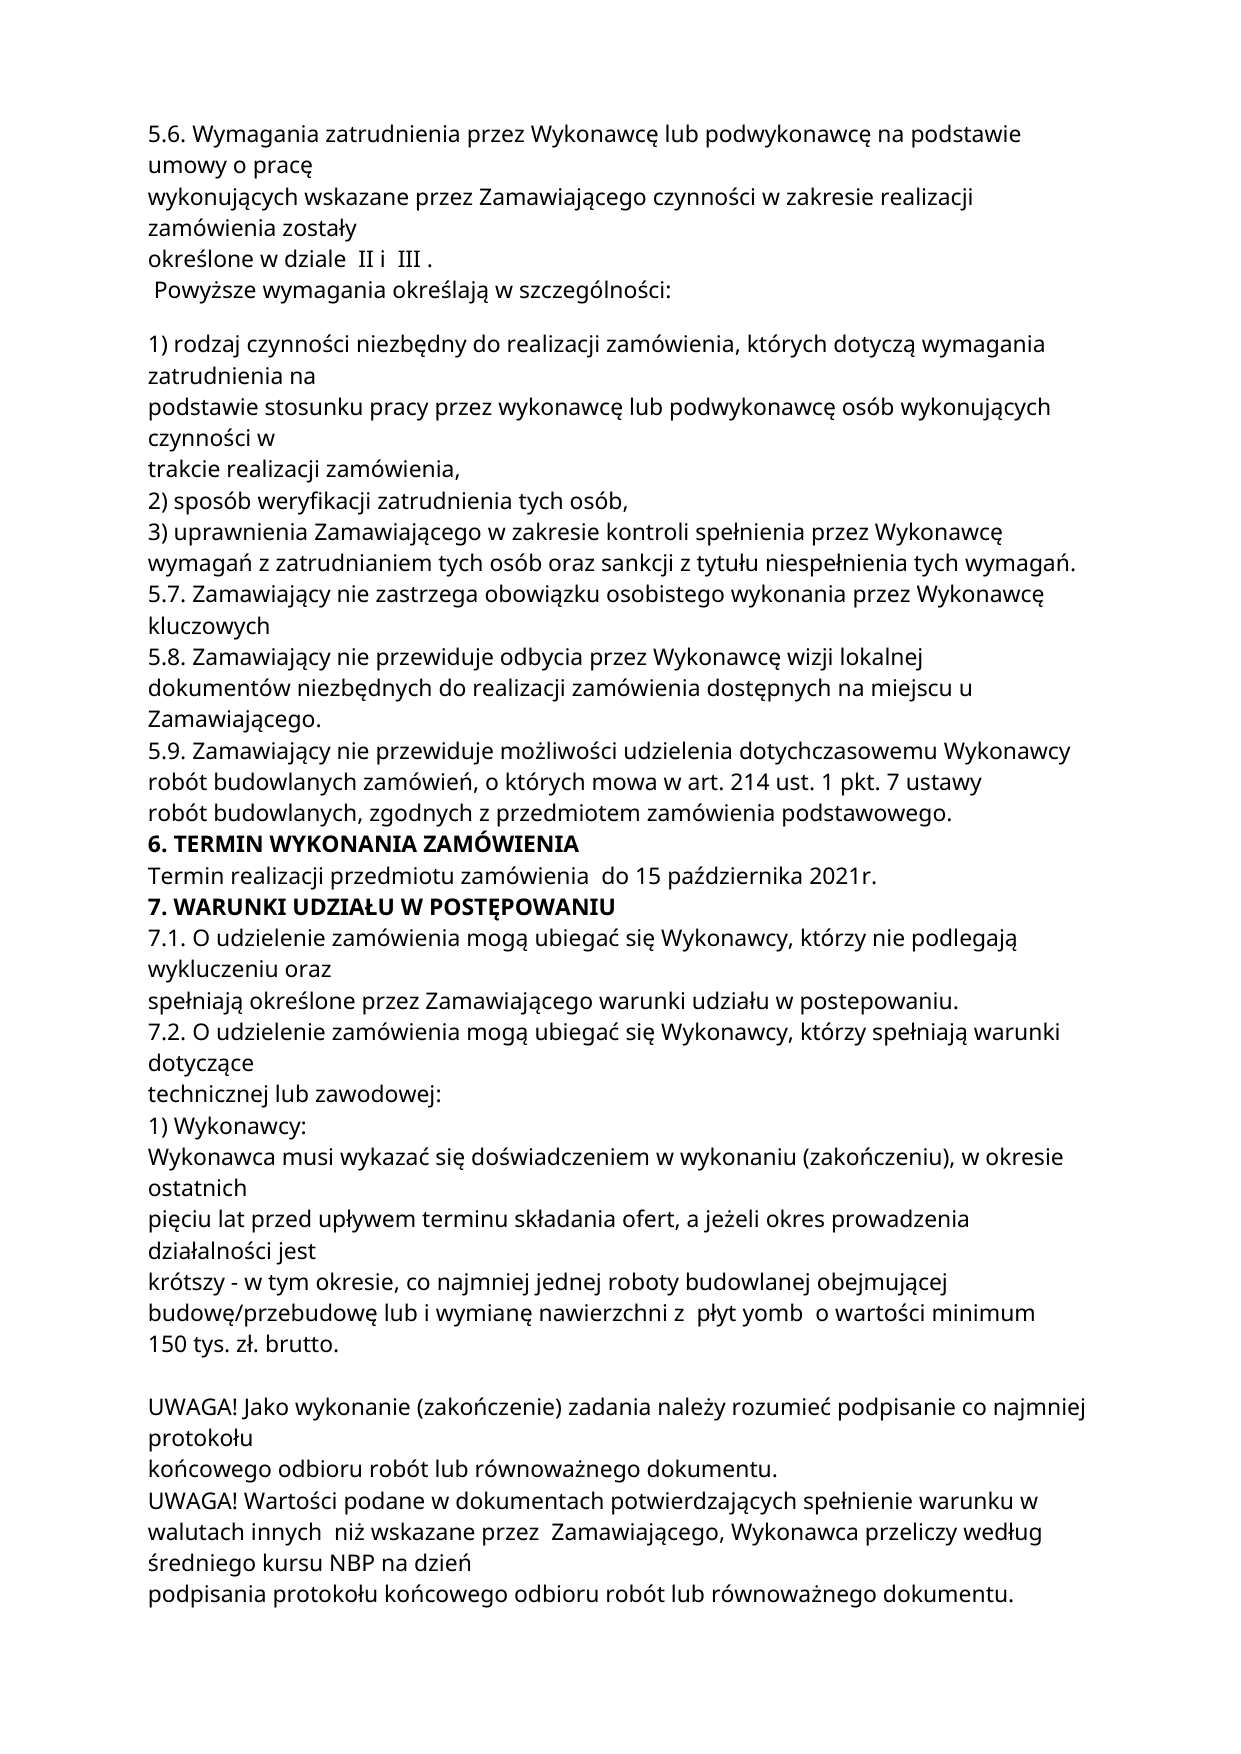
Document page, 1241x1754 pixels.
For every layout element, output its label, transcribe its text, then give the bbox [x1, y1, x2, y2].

text UWAGA! Jako wykonanie (zakończenie) zadania należy rozumieć podpisanie co najmniej protokołu [148, 1391, 1092, 1453]
text określone w dziale II i III . [148, 243, 1092, 274]
text Powyższe wymagania określają w szczególności: [148, 274, 1092, 306]
text pięciu lat przed upływem terminu składania ofert, a jeżeli okres prowadzenia działalności jest [148, 1203, 1092, 1266]
text 5.7. Zamawiający nie zastrzega obowiązku osobistego wykonania przez Wykonawcę kluczowych [148, 578, 1092, 641]
text 7.1. O udzielenie zamówienia mogą ubiegać się Wykonawcy, którzy nie podlegają wykluczeniu oraz [148, 922, 1092, 984]
text Wykonawca musi wykazać się doświadczeniem w wykonaniu (zakończeniu), w okresie ostatnich [148, 1141, 1092, 1203]
text 5.6. Wymagania zatrudnienia przez Wykonawcę lub podwykonawcę na podstawie umowy o pracę [148, 118, 1092, 181]
text wykonujących wskazane przez Zamawiającego czynności w zakresie realizacji zamówienia zostały [148, 181, 1092, 243]
text 2) sposób weryfikacji zatrudnienia tych osób, [148, 484, 1092, 516]
text dokumentów niezbędnych do realizacji zamówienia dostępnych na miejscu u Zamawiającego. [148, 672, 1092, 734]
text 5.8. Zamawiający nie przewiduje odbycia przez Wykonawcę wizji lokalnej [148, 641, 1092, 672]
text 6. TERMIN WYKONANIA ZAMÓWIENIA [148, 828, 1092, 859]
text podstawie stosunku pracy przez wykonawcę lub podwykonawcę osób wykonujących czynności w [148, 391, 1092, 453]
text 3) uprawnienia Zamawiającego w zakresie kontroli spełnienia przez Wykonawcę wymagań z zatrudnianiem tych osób oraz sankcji z tytułu niespełnienia tych wymagań. [148, 516, 1092, 578]
text robót budowlanych, zgodnych z przedmiotem zamówienia podstawowego. [148, 797, 1092, 828]
text 7. WARUNKI UDZIAŁU W POSTĘPOWANIU [148, 891, 1092, 922]
text spełniają określone przez Zamawiającego warunki udziału w postepowaniu. [148, 984, 1092, 1016]
text UWAGA! Wartości podane w dokumentach potwierdzających spełnienie warunku w walutach innych niż wskazane przez Zamawiającego, Wykonawca przeliczy według średniego kursu NBP na dzień [148, 1484, 1092, 1578]
text Termin realizacji przedmiotu zamówienia do 15 października 2021r. [148, 859, 1092, 891]
text końcowego odbioru robót lub równoważnego dokumentu. [148, 1453, 1092, 1484]
text 7.2. O udzielenie zamówienia mogą ubiegać się Wykonawcy, którzy spełniają warunki dotyczące [148, 1016, 1092, 1078]
text technicznej lub zawodowej: [148, 1078, 1092, 1109]
text 1) Wykonawcy: [148, 1109, 1092, 1141]
text krótszy - w tym okresie, co najmniej jednej roboty budowlanej obejmującej budowę/przebudowę lub i wymianę nawierzchni z płyt yomb o wartości minimum 150 tys. zł. brutto. [148, 1266, 1092, 1359]
text trakcie realizacji zamówienia, [148, 453, 1092, 484]
text podpisania protokołu końcowego odbioru robót lub równoważnego dokumentu. [148, 1578, 1092, 1609]
text 5.9. Zamawiający nie przewiduje możliwości udzielenia dotychczasowemu Wykonawcy robót budowlanych zamówień, o których mowa w art. 214 ust. 1 pkt. 7 ustawy [148, 734, 1092, 797]
text 1) rodzaj czynności niezbędny do realizacji zamówienia, których dotyczą wymagania zatrudnienia na [148, 328, 1092, 391]
